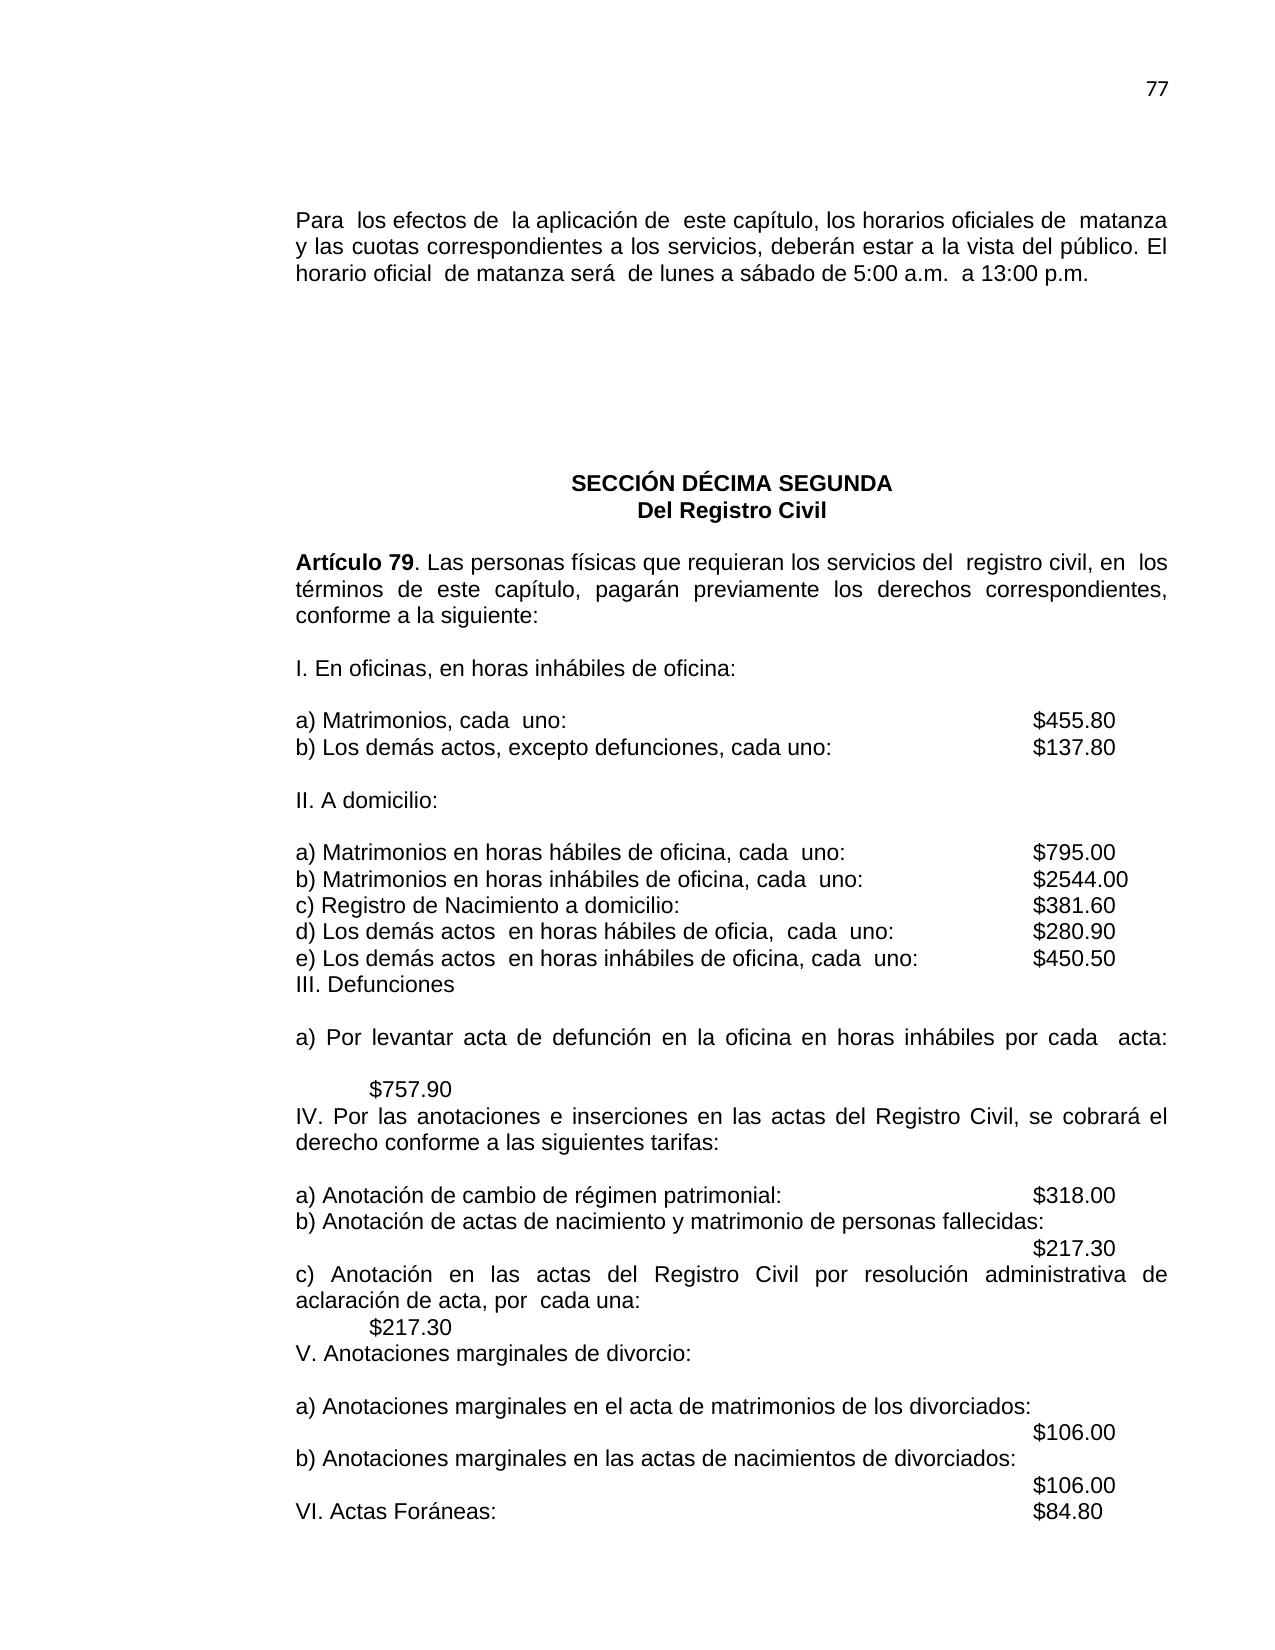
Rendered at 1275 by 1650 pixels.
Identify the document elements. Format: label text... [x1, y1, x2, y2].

text III. Defunciones [295, 971, 1169, 997]
text a) Anotaciones marginales en el acta de matrimonios de los divorciados: $106.00 [295, 1393, 1169, 1445]
text V. Anotaciones marginales de divorcio: [295, 1340, 1169, 1366]
text SECCIÓN DÉCIMA SEGUNDA [295, 470, 1169, 497]
text a) Matrimonios, cada uno: $455.80 [295, 707, 1169, 734]
text Para los efectos de la aplicación de este capítulo, los horarios oficiales de matanza y las cuotas correspondientes a los servicios, deberán estar a la vista del público. El horario oficial de matanza será de lunes a sábado de 5:00 a.m. a 13:00 p.m. [295, 207, 1169, 312]
text Artículo 79. Las personas físicas que requieran los servicios del registro civil, en los términos de este capítulo, pagarán previamente los derechos correspondientes, conforme a la siguiente: [295, 549, 1169, 628]
text a) Por levantar acta de defunción en la oficina en horas inhábiles por cada acta: $757.90 [295, 1024, 1169, 1103]
text b) Matrimonios en horas inhábiles de oficina, cada uno: $2544.00 [295, 866, 1169, 892]
text VI. Actas Foráneas: $84.80 [295, 1498, 1169, 1524]
text I. En oficinas, en horas inhábiles de oficina: [295, 655, 1169, 681]
text c) Anotación en las actas del Registro Civil por resolución administrativa de aclaración de acta, por cada una: $217.30 [295, 1261, 1169, 1340]
text e) Los demás actos en horas inhábiles de oficina, cada uno: $450.50 [295, 945, 1169, 971]
text Del Registro Civil [295, 497, 1169, 523]
text d) Los demás actos en horas hábiles de oficia, cada uno: $280.90 [295, 918, 1169, 945]
text b) Anotaciones marginales en las actas de nacimientos de divorciados: $106.00 [295, 1445, 1169, 1498]
text c) Registro de Nacimiento a domicilio: $381.60 [295, 892, 1169, 918]
text IV. Por las anotaciones e inserciones en las actas del Registro Civil, se cobrará el derecho conforme a las siguientes tarifas: [295, 1103, 1169, 1156]
text a) Anotación de cambio de régimen patrimonial: $318.00 [295, 1182, 1169, 1208]
text b) Los demás actos, excepto defunciones, cada uno: $137.80 [295, 734, 1169, 760]
text II. A domicilio: [295, 787, 1169, 813]
text b) Anotación de actas de nacimiento y matrimonio de personas fallecidas: $217.30 [295, 1208, 1169, 1261]
text a) Matrimonios en horas hábiles de oficina, cada uno: $795.00 [295, 839, 1169, 866]
